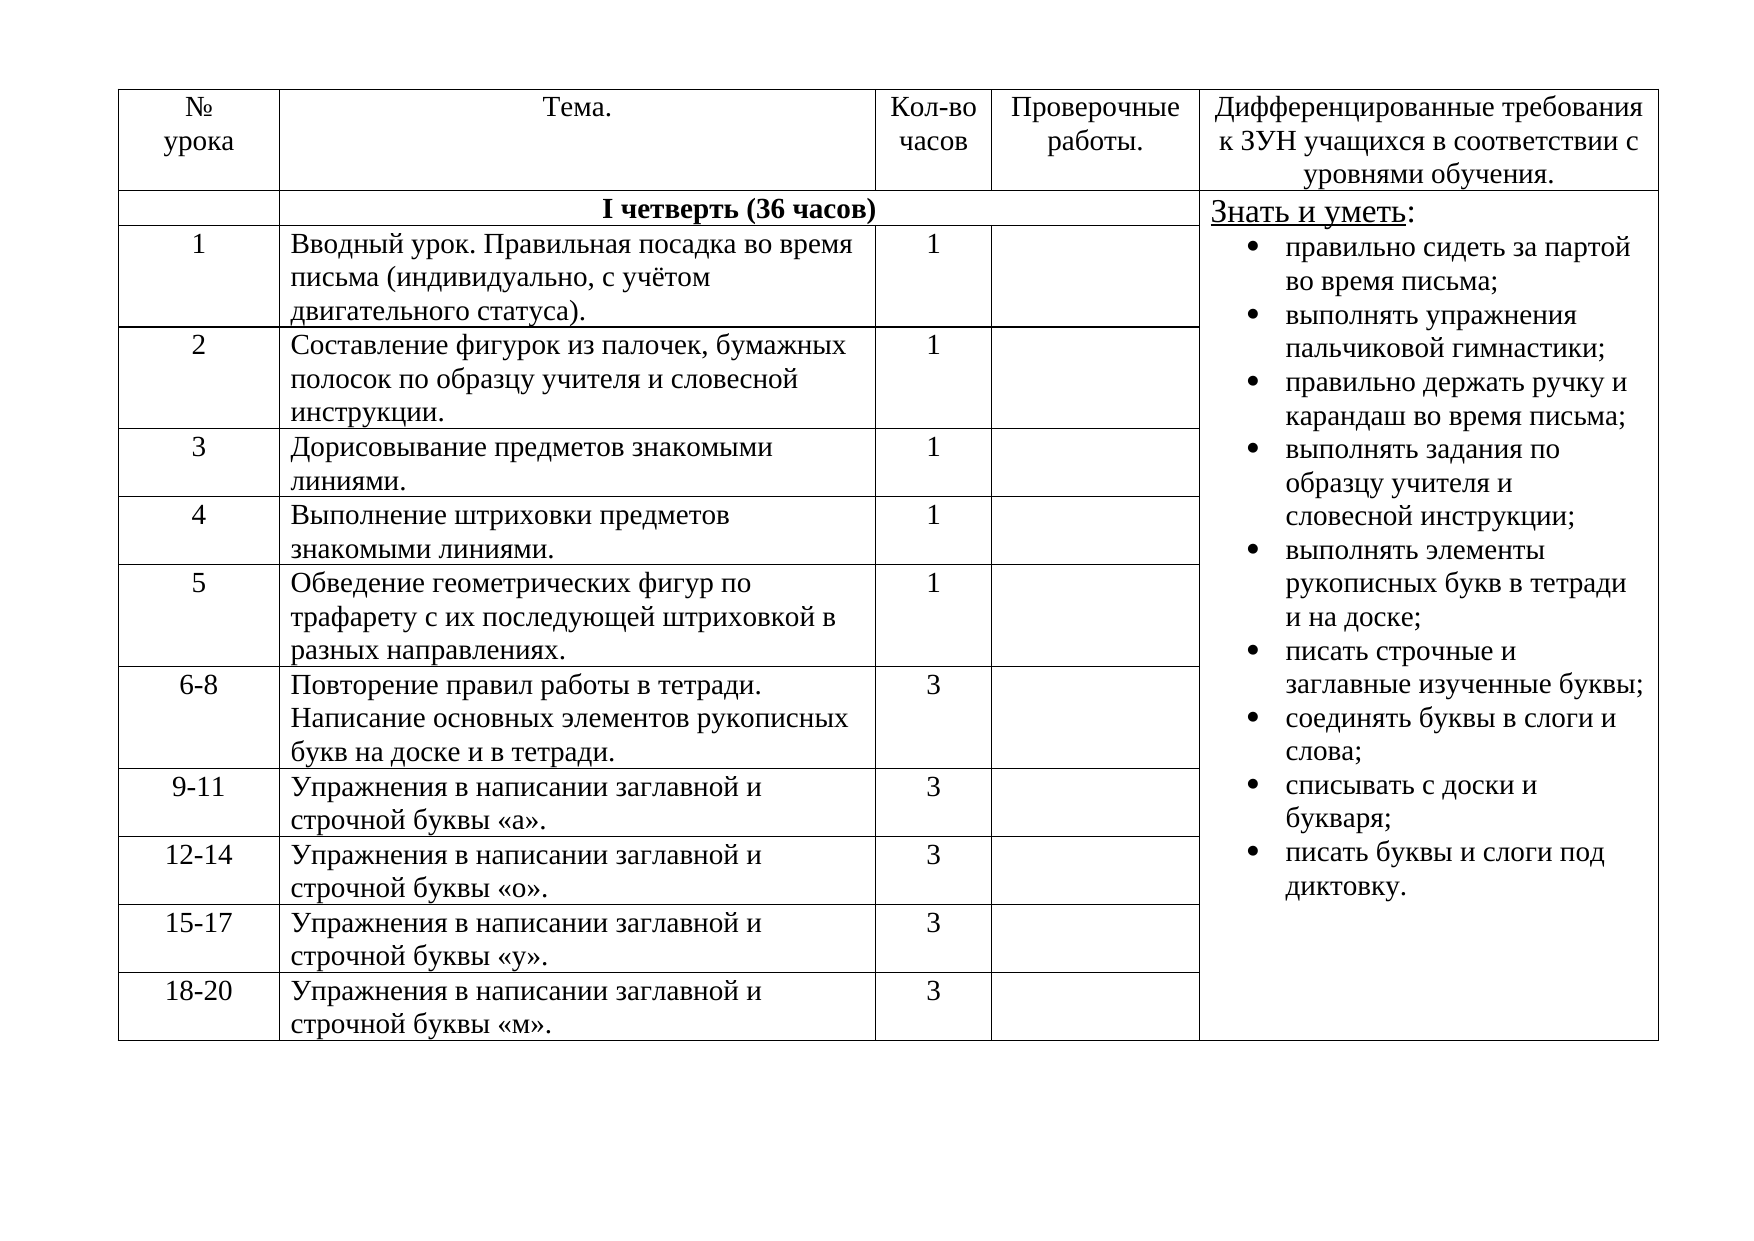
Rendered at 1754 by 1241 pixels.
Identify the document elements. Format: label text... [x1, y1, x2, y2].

table_cell 1 [119, 226, 279, 326]
table_cell Упражнения в написании заглавной и строчной буквы «а». [280, 769, 875, 836]
table_cell [992, 837, 1199, 904]
table_cell 5 [119, 565, 279, 666]
table_header № урока [119, 90, 279, 190]
table_cell Знать и уметь: правильно сидеть за партой во время письма; выполнять упражнения пальчиковой гимнастики; правильно держать ручку и карандаш во время письма; выполнять задания по образцу учителя и словесной инструкции; выполнять элементы рукописных букв в тетради и на доске; писать строчные и заглавные изученные буквы; соединять буквы в слоги и слова; списывать с доски и букваря; писать буквы и слоги под диктовку. [1200, 191, 1658, 1040]
table_cell 6-8 [119, 667, 279, 768]
table_cell 3 [119, 429, 279, 496]
table_cell [992, 667, 1199, 768]
table_cell 1 [876, 328, 991, 428]
table_cell [992, 497, 1199, 564]
table_cell 1 [876, 429, 991, 496]
table_cell [992, 565, 1199, 666]
table_header Кол-во часов [876, 90, 991, 190]
table_cell 3 [876, 769, 991, 836]
table_cell 15-17 [119, 905, 279, 972]
table_cell Повторение правил работы в тетради. Написание основных элементов рукописных букв на доске и в тетради. [280, 667, 875, 768]
table_cell Выполнение штриховки предметов знакомыми линиями. [280, 497, 875, 564]
table_header Проверочные работы. [992, 90, 1199, 190]
table_cell 12-14 [119, 837, 279, 904]
table_cell 3 [876, 667, 991, 768]
table_cell Составление фигурок из палочек, бумажных полосок по образцу учителя и словесной инструкции. [280, 328, 875, 428]
table_cell Упражнения в написании заглавной и строчной буквы «м». [280, 973, 875, 1040]
table_cell Обведение геометрических фигур по трафарету с их последующей штриховкой в разных направлениях. [280, 565, 875, 666]
table_cell 9-11 [119, 769, 279, 836]
table_cell 1 [876, 565, 991, 666]
table_cell 1 [876, 226, 991, 326]
table_cell 4 [119, 497, 279, 564]
table_cell 3 [876, 973, 991, 1040]
table_cell [992, 769, 1199, 836]
table_cell 3 [876, 837, 991, 904]
table_cell Дорисовывание предметов знакомыми линиями. [280, 429, 875, 496]
table_cell Упражнения в написании заглавной и строчной буквы «у». [280, 905, 875, 972]
table_cell [119, 191, 279, 225]
table_cell 3 [876, 905, 991, 972]
table_cell [992, 328, 1199, 428]
table_header Дифференцированные требования к ЗУН учащихся в соответствии с уровнями обучения. [1200, 90, 1658, 190]
table_cell [992, 429, 1199, 496]
table_header Тема. [280, 90, 875, 190]
table_cell 1 [876, 497, 991, 564]
table_cell [992, 973, 1199, 1040]
table_cell [992, 226, 1199, 326]
table_cell I четверть (36 часов) [280, 191, 1199, 225]
table_cell 18-20 [119, 973, 279, 1040]
table_cell Вводный урок. Правильная посадка во время письма (индивидуально, с учётом двигательного статуса). [280, 226, 875, 326]
table_cell Упражнения в написании заглавной и строчной буквы «о». [280, 837, 875, 904]
table_cell 2 [119, 328, 279, 428]
table_cell [992, 905, 1199, 972]
